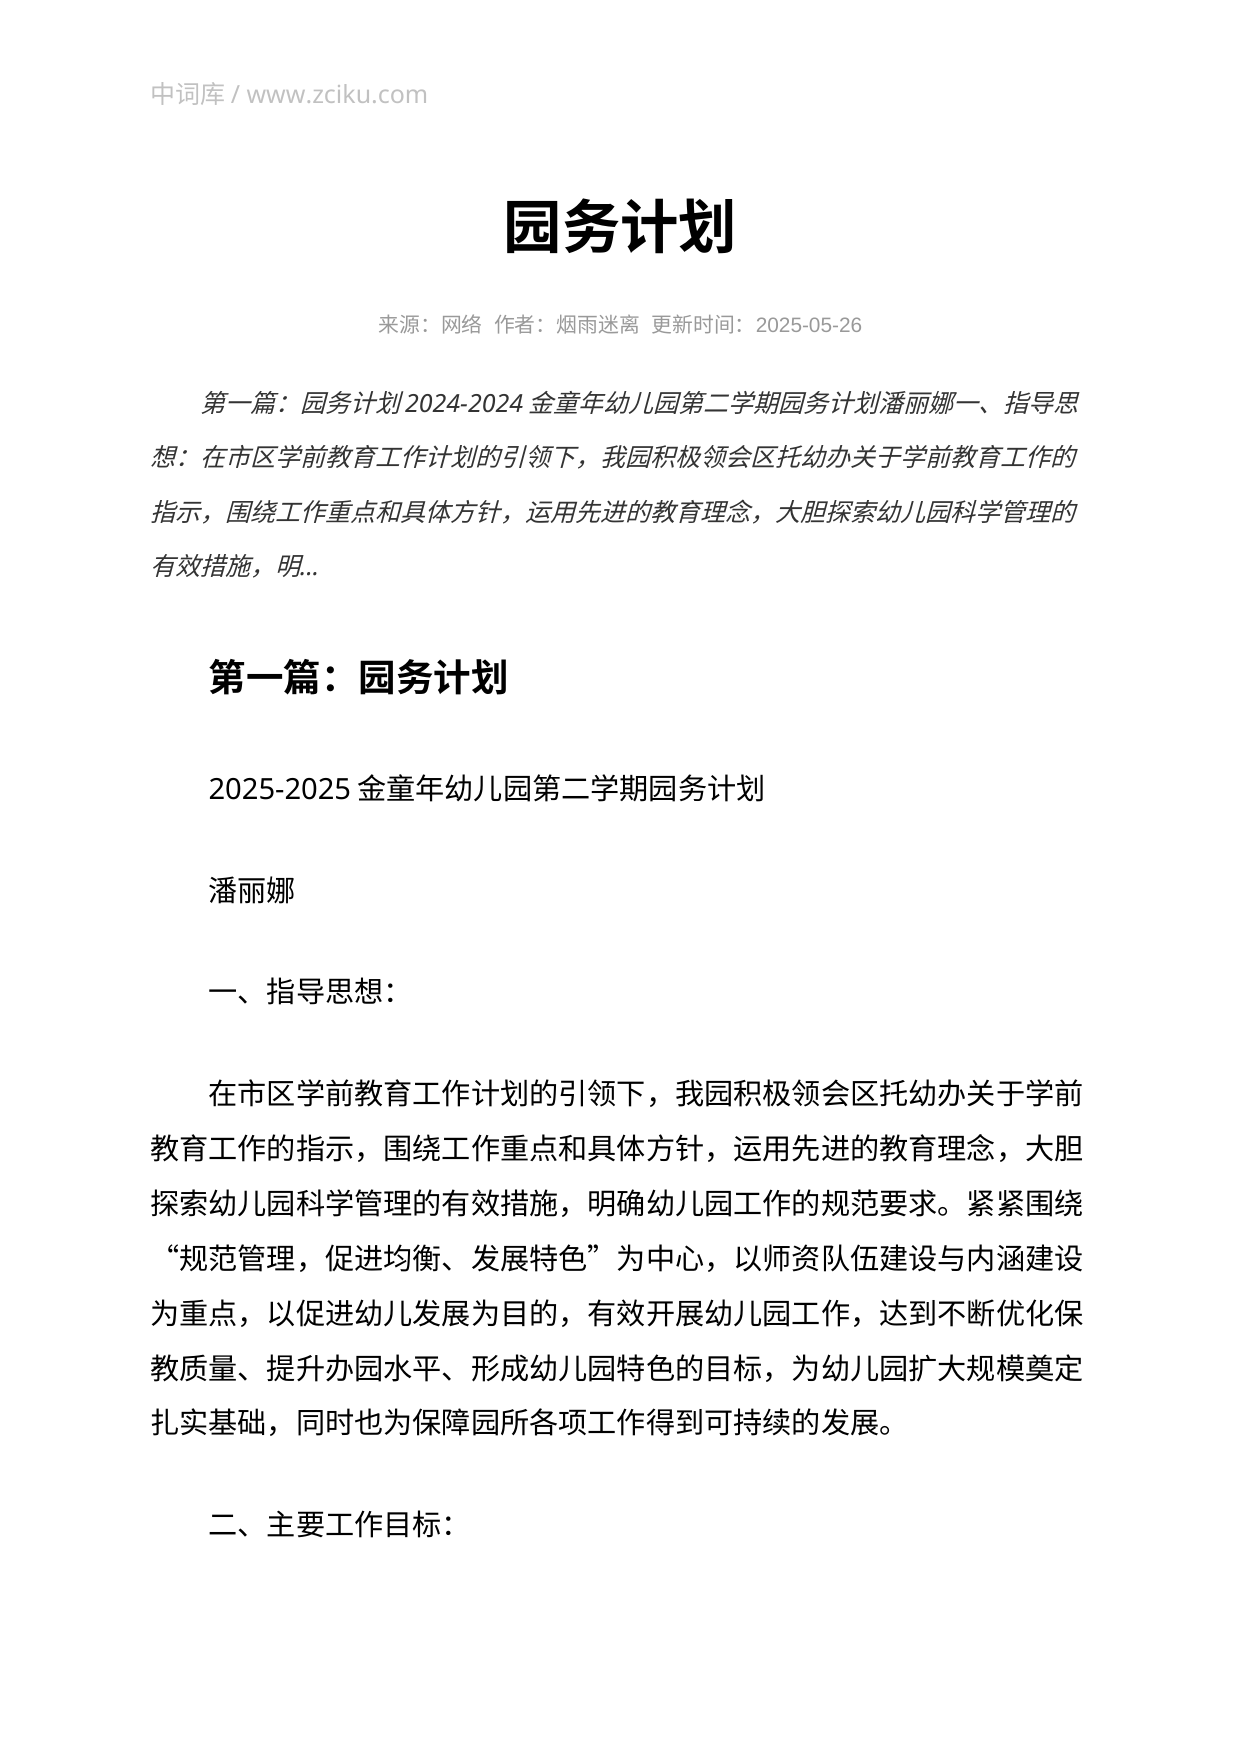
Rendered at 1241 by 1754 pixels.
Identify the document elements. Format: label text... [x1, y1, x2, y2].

subtitle 园务计划 [150, 181, 1090, 266]
text 在市区学前教育工作计划的引领下，我园积极领会区托幼办关于学前教育工作的指示，围绕工作重点和具体方针，运用先进的教育理念，大胆探索幼儿园科学管理的有效措施，明确幼儿园工作的规范要求。紧紧围绕“规范管理，促进均衡、发展特色”为中心，以师资队伍建设与内涵建设为重点，以促进幼儿发展为目的，有效开展幼儿园工作，达到不断优化保教质量、提升办园水平、形成幼儿园特色的目标，为幼儿园扩大规模奠定扎实基础，同时也为保障园所各项工作得到可持续的发展。 [150, 1071, 1090, 1442]
text 二、主要工作目标： [150, 1502, 1090, 1544]
text 一、指导思想： [150, 969, 1090, 1011]
text 潘丽娜 [150, 867, 1090, 909]
text 2025-2025金童年幼儿园第二学期园务计划 [150, 765, 1090, 808]
text 第一篇：园务计划 [150, 648, 1090, 702]
text 来源：网络 作者：烟雨迷离 更新时间：2025-05-26 [150, 313, 1090, 337]
text 第一篇：园务计划2024-2024金童年幼儿园第二学期园务计划潘丽娜一、指导思想：在市区学前教育工作计划的引领下，我园积极领会区托幼办关于学前教育工作的指示，围绕工作重点和具体方针，运用先进的教育理念，大胆探索幼儿园科学管理的有效措施，明... [150, 383, 1090, 583]
